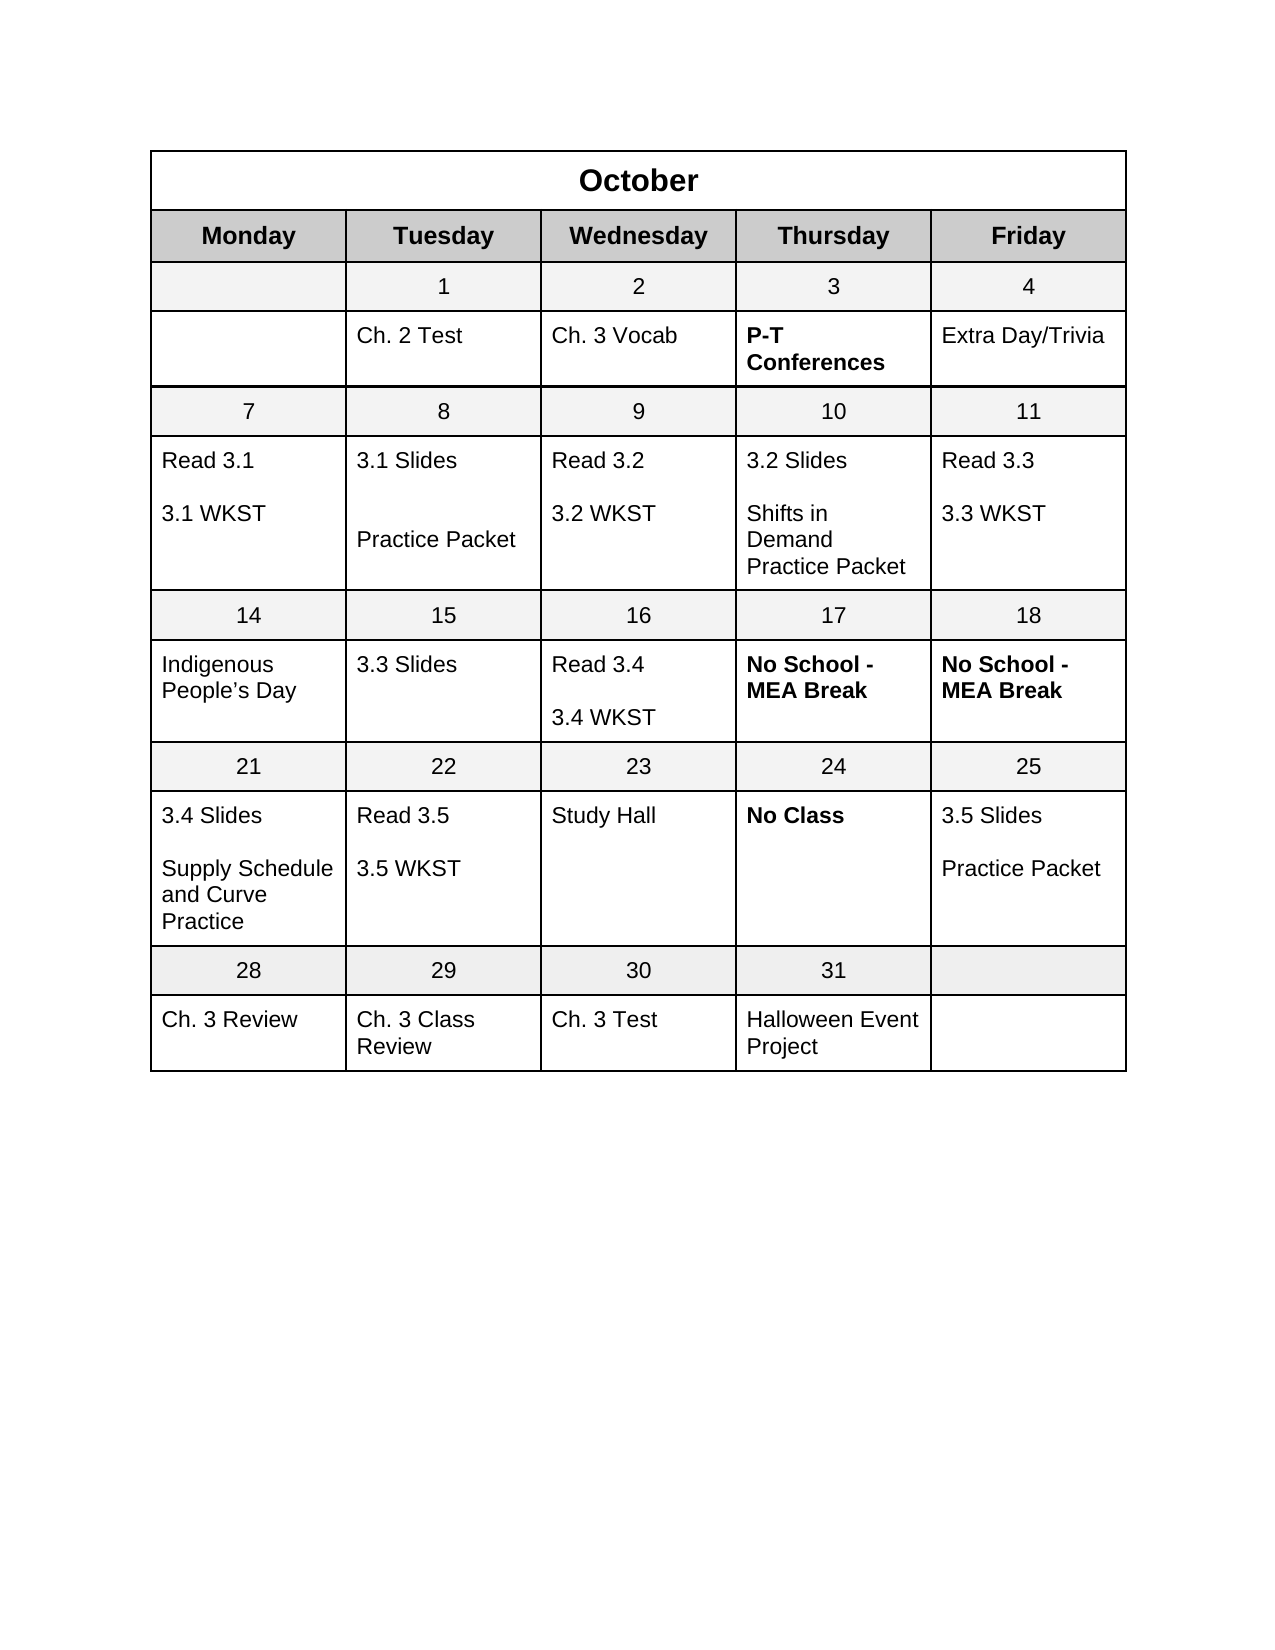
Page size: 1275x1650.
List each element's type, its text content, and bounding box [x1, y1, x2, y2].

table_cell Ch. 3 Review [152, 996, 345, 1069]
table_cell [152, 312, 345, 385]
table_cell [932, 996, 1125, 1069]
table_cell 29 [347, 947, 540, 994]
table_cell 23 [542, 743, 735, 790]
table_cell Ch. 2 Test [347, 312, 540, 385]
table_cell Tuesday [347, 211, 540, 261]
table_cell Indigenous People’s Day [152, 641, 345, 741]
table_cell Wednesday [542, 211, 735, 261]
table_cell [152, 263, 345, 310]
table_cell 3.2 Slides Shifts in Demand Practice Packet [737, 437, 930, 589]
table_cell 7 [152, 388, 345, 435]
table_cell 9 [542, 388, 735, 435]
table_cell 22 [347, 743, 540, 790]
table_cell No School - MEA Break [737, 641, 930, 741]
table_cell 14 [152, 591, 345, 639]
table_cell 8 [347, 388, 540, 435]
table_cell 24 [737, 743, 930, 790]
table_cell Read 3.4 3.4 WKST [542, 641, 735, 741]
table_cell 2 [542, 263, 735, 310]
table_cell Study Hall [542, 792, 735, 944]
table_cell Extra Day/Trivia [932, 312, 1125, 385]
table_cell 3.5 Slides Practice Packet [932, 792, 1125, 944]
table_cell Monday [152, 211, 345, 261]
table_cell 18 [932, 591, 1125, 639]
table_cell Ch. 3 Vocab [542, 312, 735, 385]
table_cell 4 [932, 263, 1125, 310]
table_cell Read 3.3 3.3 WKST [932, 437, 1125, 589]
table_cell 21 [152, 743, 345, 790]
table_cell Thursday [737, 211, 930, 261]
table_cell Read 3.5 3.5 WKST [347, 792, 540, 944]
table_cell Ch. 3 Class Review [347, 996, 540, 1069]
table_cell 3.1 Slides Practice Packet [347, 437, 540, 589]
table_cell 16 [542, 591, 735, 639]
table_cell No School - MEA Break [932, 641, 1125, 741]
table_cell Ch. 3 Test [542, 996, 735, 1069]
table_cell 30 [542, 947, 735, 994]
table_cell 3.3 Slides [347, 641, 540, 741]
table_cell [932, 947, 1125, 994]
table_cell 1 [347, 263, 540, 310]
table_cell 25 [932, 743, 1125, 790]
table_cell Read 3.2 3.2 WKST [542, 437, 735, 589]
table_cell 15 [347, 591, 540, 639]
table_cell Halloween Event Project [737, 996, 930, 1069]
table_cell 11 [932, 388, 1125, 435]
table_cell 17 [737, 591, 930, 639]
table_cell Read 3.1 3.1 WKST [152, 437, 345, 589]
table_cell No Class [737, 792, 930, 944]
table_cell P-T Conferences [737, 312, 930, 385]
table_cell 31 [737, 947, 930, 994]
table_header October [152, 152, 1125, 209]
table_cell Friday [932, 211, 1125, 261]
table_cell 3.4 Slides Supply Schedule and Curve Practice [152, 792, 345, 944]
table_cell 28 [152, 947, 345, 994]
table_cell 3 [737, 263, 930, 310]
table_cell 10 [737, 388, 930, 435]
